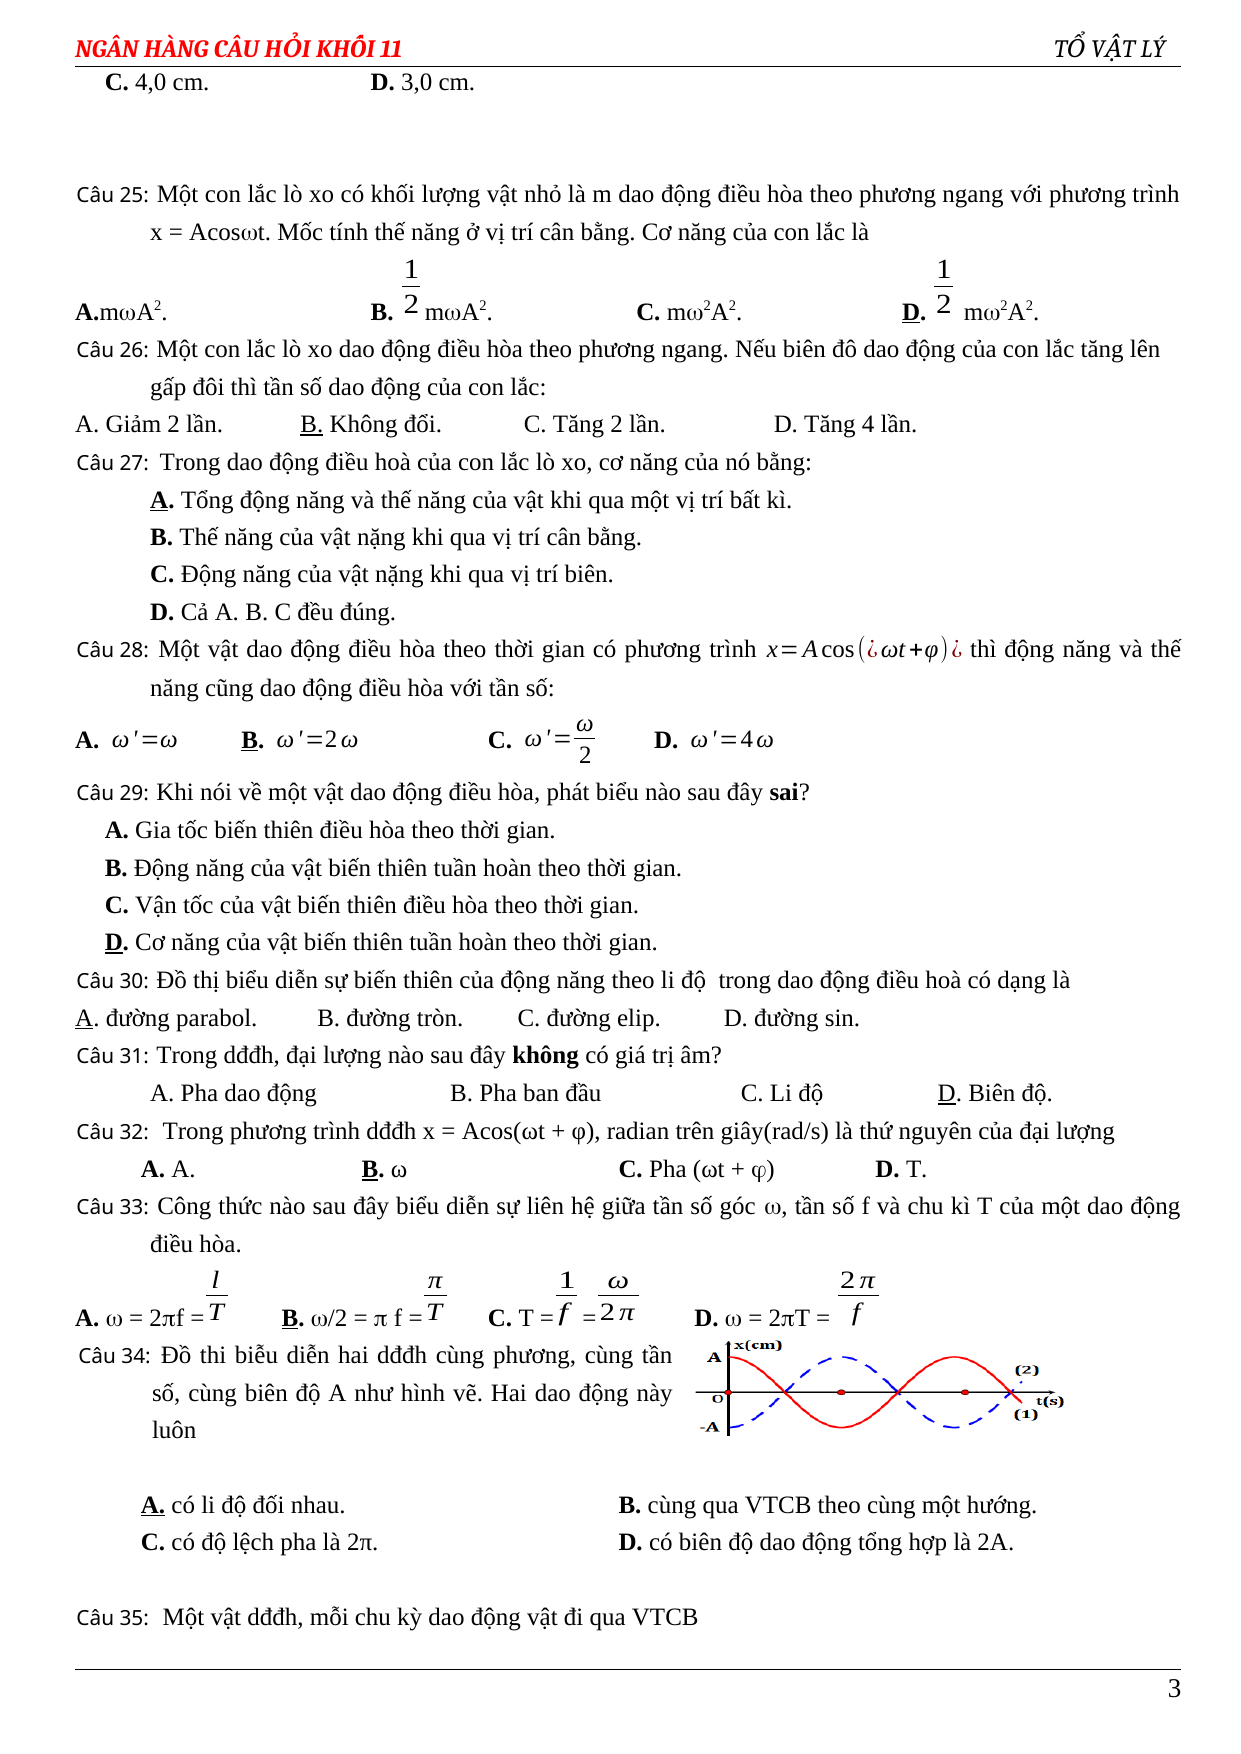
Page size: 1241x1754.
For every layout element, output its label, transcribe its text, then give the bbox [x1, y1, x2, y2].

text D. Cơ năng của vật biến thiên tuần hoàn theo thời gian. [75, 927, 1181, 956]
text C. Động năng của vật nặng khi qua vị trí biên. [112, 559, 1181, 588]
list Khi nói về một vật dao động điều hòa, phát biểu nào sau đây sai? [112, 777, 1181, 807]
text A. Pha dao động B. Pha ban đầu C. Li độ D. Biên độ. [75, 1078, 1181, 1107]
text B. Thế năng của vật nặng khi qua vị trí cân bằng. [112, 522, 1181, 551]
table_header Đồ thi biễu diễn hai dđđh cùng phương, cùng tần số, cùng biên độ A như hình vẽ. Hai dao động này luôn [66, 1340, 684, 1453]
list Công thức nào sau đây biểu diễn sự liên hệ giữa tần số góc , tần số f và chu kì T của một dao động điều hòa. [112, 1191, 1181, 1258]
text A. Tổng động năng và thế năng của vật khi qua một vị trí bất kì. [112, 485, 1181, 514]
text A. đường parabol. B. đường tròn. C. đường elip. D. đường sin. [75, 1003, 1173, 1032]
list Trong phương trình dđđh x = Acos(ωt + φ), radian trên giây(rad/s) là thứ nguyên của đại lượng [112, 1116, 1181, 1145]
picture [695, 1340, 1065, 1436]
text A. có li độ đối nhau. B. cùng qua VTCB theo cùng một hướng. [75, 1490, 1181, 1519]
list Trong dđđh, đại lượng nào sau đây không có giá trị âm? [112, 1040, 1181, 1070]
list Đồ thị biểu diễn sự biến thiên của động năng theo li độ trong dao động điều hoà có dạng là [112, 965, 1173, 994]
list Trong dao động điều hoà của con lắc lò xo, cơ năng của nó bằng: [112, 447, 1181, 476]
list Một vật dao động điều hòa theo thời gian có phương trình thì động năng và thế năng cũng dao động điều hòa với tần số: [112, 634, 1181, 701]
text B. Động năng của vật biến thiên tuần hoàn theo thời gian. [75, 853, 1181, 882]
text D. Cả A. B. C đều đúng. [112, 597, 1181, 626]
text C. có độ lệch pha là 2π. D. có biên độ dao động tổng hợp là 2A. [75, 1527, 1181, 1556]
text A. B. C. D. [75, 710, 1181, 769]
list Một vật dđđh, mỗi chu kỳ dao động vật đi qua VTCB [112, 1602, 1181, 1631]
text A.mA2. B. mA2. C. m2A2. D. m2A2. [75, 254, 1181, 326]
table_header [684, 1340, 1103, 1453]
text A. A. B. ω C. Pha (ωt + ) D. T. [75, 1154, 1181, 1183]
text A. = 2f = B. /2 = f = C. T == D. = 2T = [75, 1267, 1181, 1331]
list Một con lắc lò xo dao động điều hòa theo phương ngang. Nếu biên đô dao động của con lắc tăng lên gấp đôi thì tần số dao động của con lắc: [112, 334, 1181, 401]
text A. Giảm 2 lần. B. Không đổi. C. Tăng 2 lần. D. Tăng 4 lần. [75, 409, 1181, 438]
text C. Vận tốc của vật biến thiên điều hòa theo thời gian. [75, 890, 1181, 919]
text A. Gia tốc biến thiên điều hòa theo thời gian. [75, 816, 1181, 844]
list Một con lắc lò xo có khối lượng vật nhỏ là m dao động điều hòa theo phương ngang với phương trình x = Acost. Mốc tính thế năng ở vị trí cân bằng. Cơ năng của con lắc là [112, 179, 1181, 246]
text C. 4,0 cm. D. 3,0 cm. [75, 67, 1181, 96]
